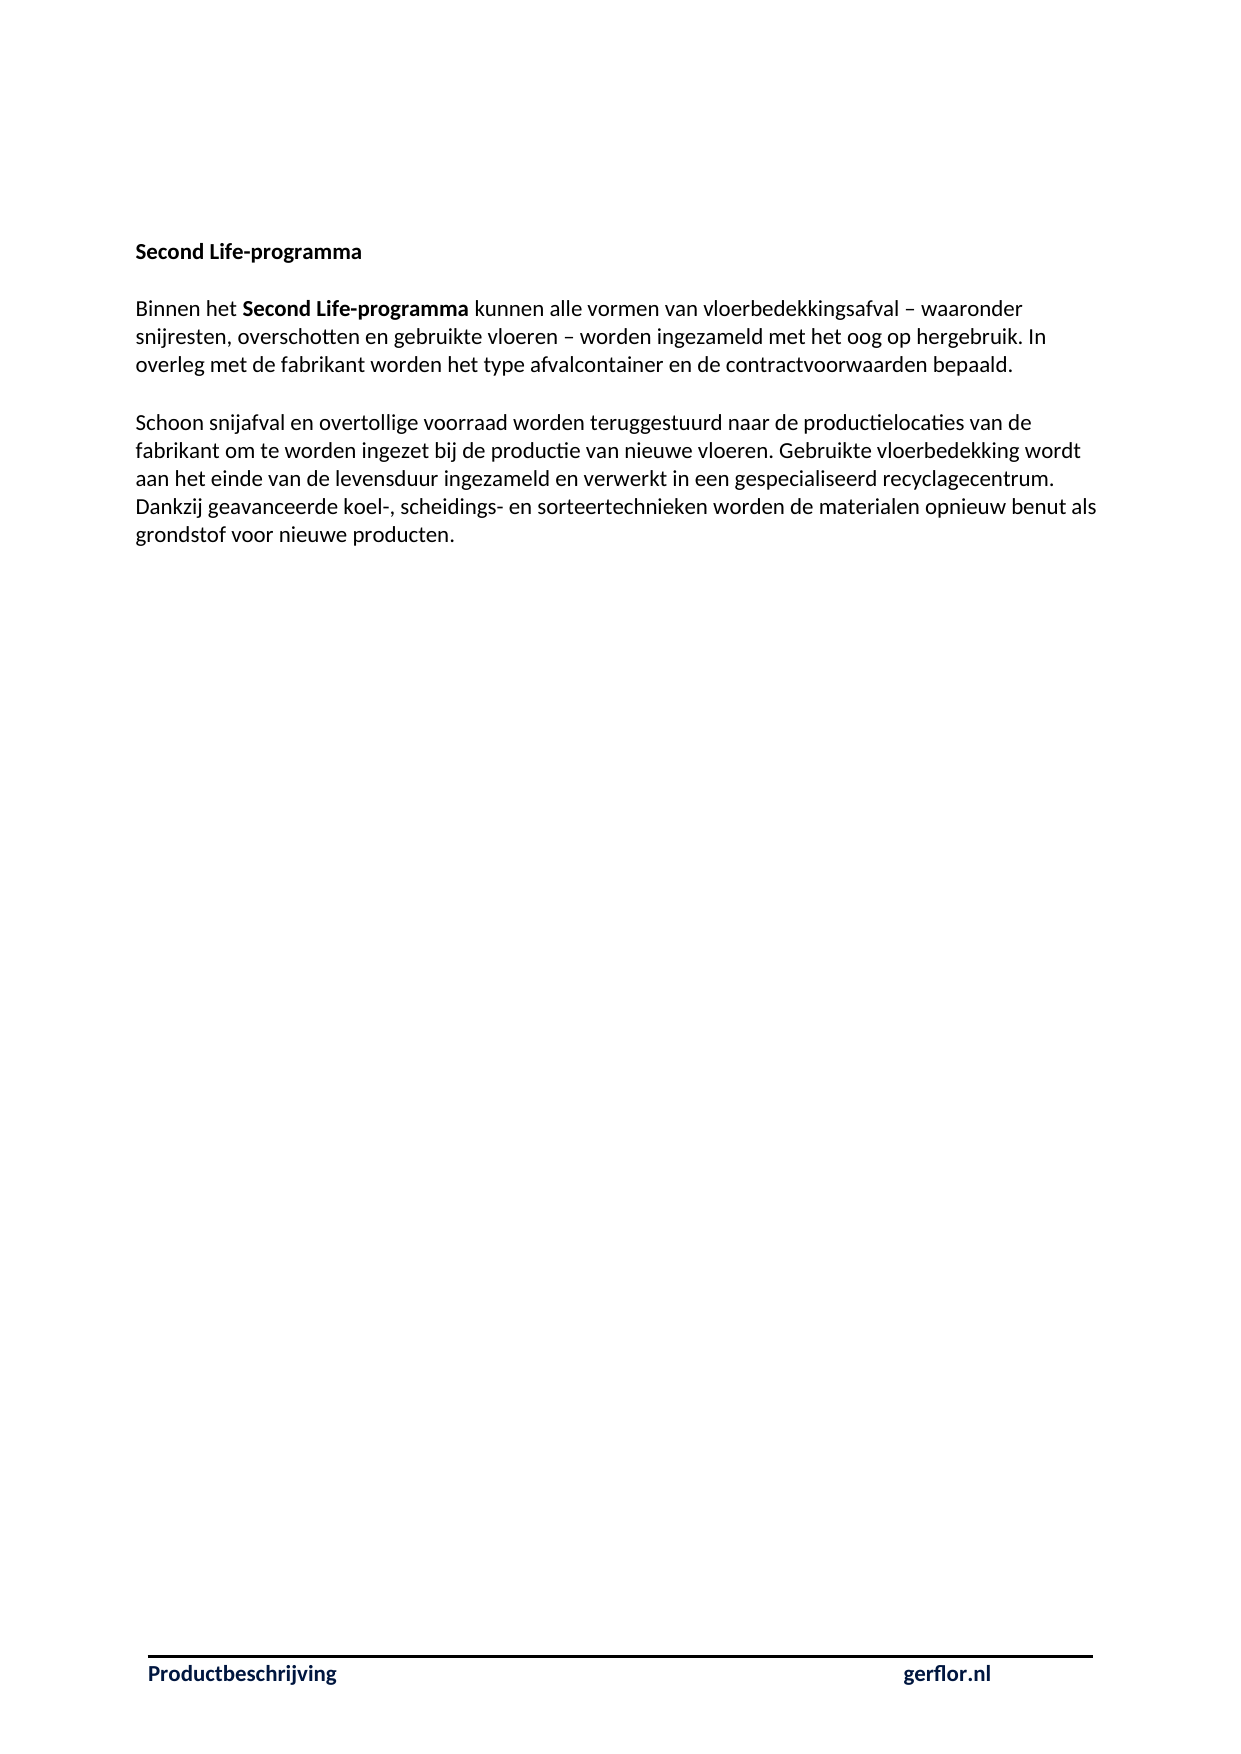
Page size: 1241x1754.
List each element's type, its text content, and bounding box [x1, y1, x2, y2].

text Binnen het Second Life-programma kunnen alle vormen van vloerbedekkingsafval – waaronder snijresten, overschotten en gebruikte vloeren – worden ingezameld met het oog op hergebruik. In overleg met de fabrikant worden het type afvalcontainer en de contractvoorwaarden bepaald. [135, 294, 1105, 378]
text Productbeschrijving gerflor.nl [148, 1643, 1105, 1687]
subtitle Second Life-programma [135, 237, 1105, 265]
text Schoon snijafval en overtollige voorraad worden teruggestuurd naar de productielocaties van de fabrikant om te worden ingezet bij de productie van nieuwe vloeren. Gebruikte vloerbedekking wordt aan het einde van de levensduur ingezameld en verwerkt in een gespecialiseerd recyclagecentrum. Dankzij geavanceerde koel-, scheidings- en sorteertechnieken worden de materialen opnieuw benut als grondstof voor nieuwe producten. [135, 408, 1105, 548]
